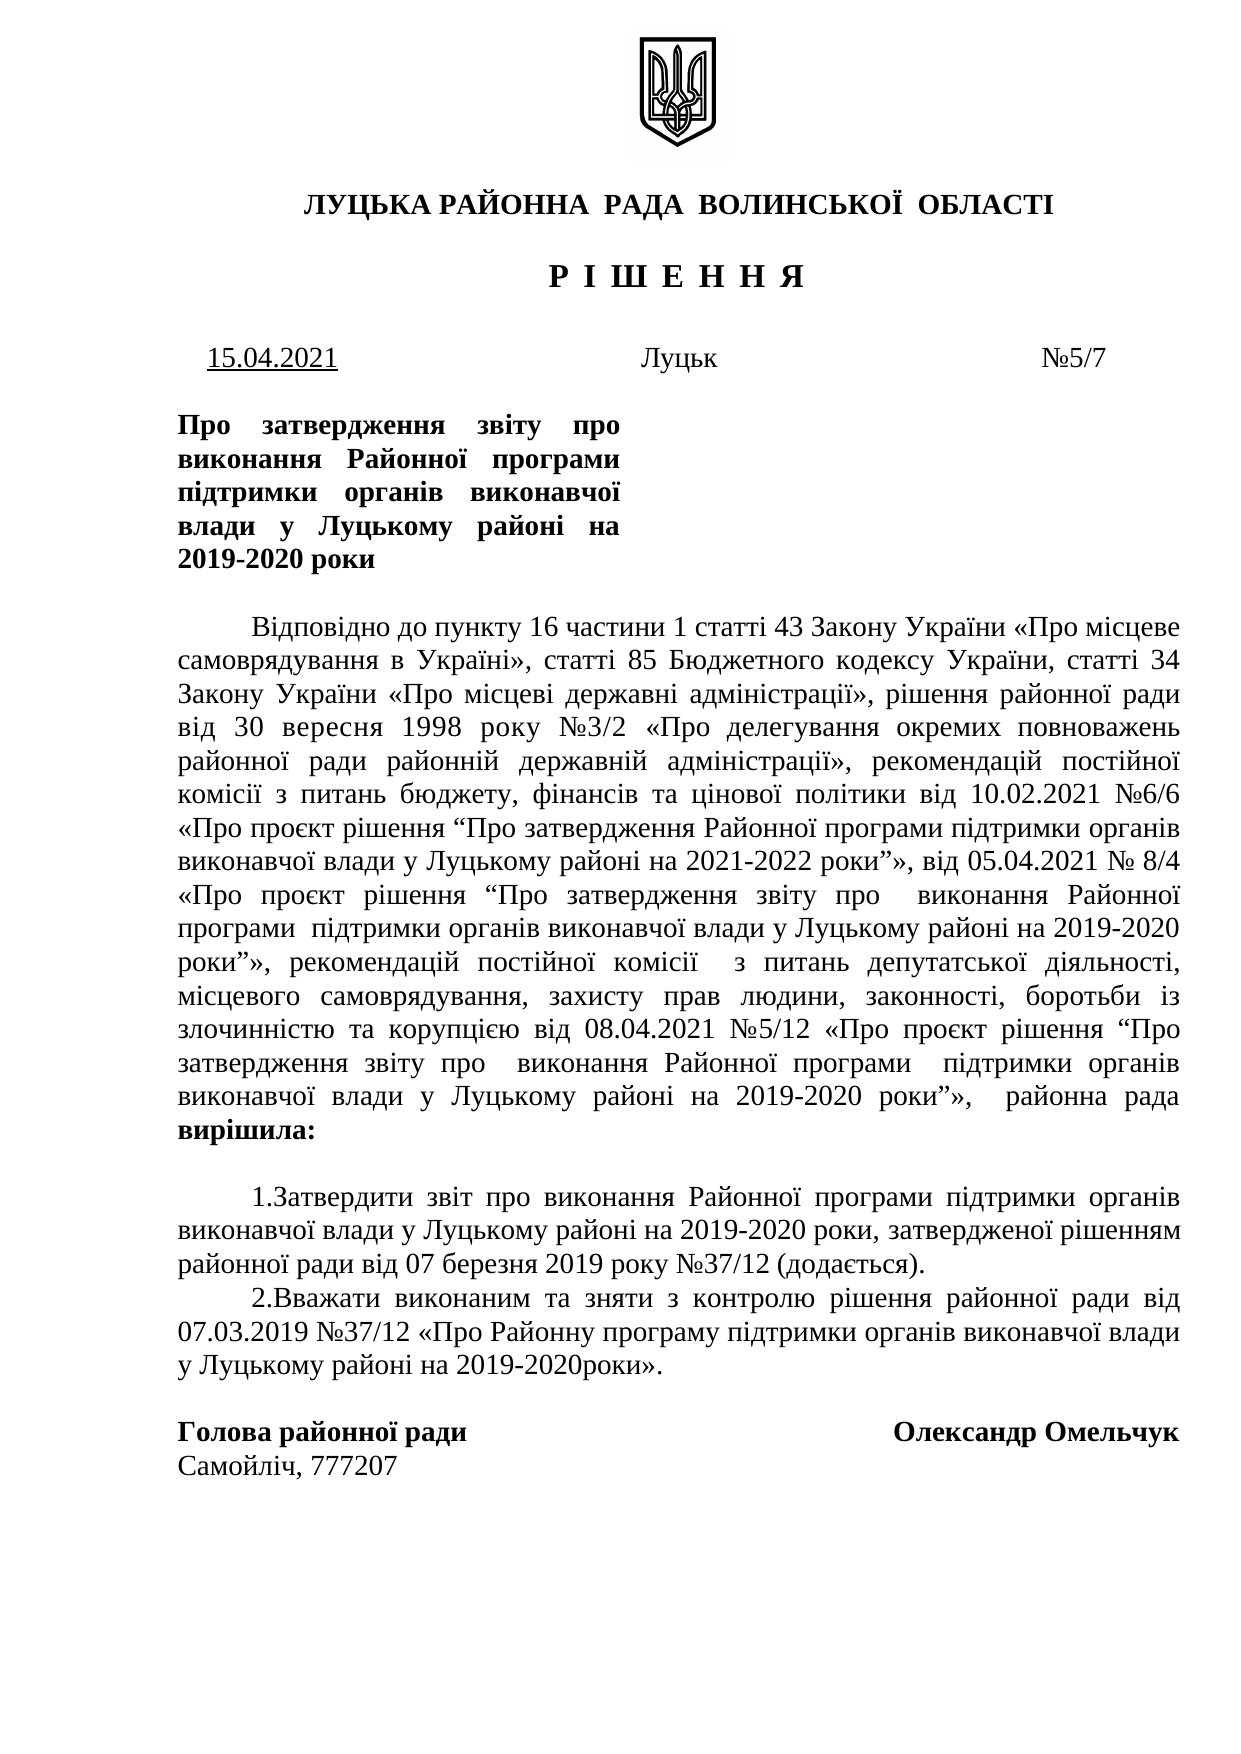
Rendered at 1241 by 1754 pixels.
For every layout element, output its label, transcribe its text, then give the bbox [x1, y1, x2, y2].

text Відповідно до пункту 16 частини 1 статті 43 Закону України «Про місцеве самоврядування в Україні», статті 85 Бюджетного кодексу України, статті 34 Закону України «Про місцеві державні адміністрації», рішення районної ради від 30 вересня 1998 року №3/2 «Про делегування окремих повноважень районної ради районній державній адміністрації», рекомендацій постійної комісії з питань бюджету, фінансів та цінової політики від 10.02.2021 №6/6 «Про проєкт рішення “Про затвердження Районної програми підтримки органів виконавчої влади у Луцькому районі на 2021-2022 роки”», від 05.04.2021 № 8/4 «Про проєкт рішення “Про затвердження звіту про виконання Районної програми підтримки органів виконавчої влади у Луцькому районі на 2019-2020 роки”», рекомендацій постійної комісії з питань депутатської діяльності, місцевого самоврядування, захисту прав людини, законності, боротьби із злочинністю та корупцією від 08.04.2021 №5/12 «Про проєкт рішення “Про затвердження звіту про виконання Районної програми підтримки органів виконавчої влади у Луцькому районі на 2019-2020 роки”», районна рада вирішила: [177, 609, 1181, 1145]
picture [629, 29, 730, 163]
text ЛУЦЬКА РАЙОННА РАДА ВОЛИНСЬКОЇ ОБЛАСТІ [177, 187, 1181, 221]
table_header 15.04.2021 [195, 340, 518, 374]
text РІШЕННЯ [177, 257, 1181, 295]
text Самойліч, 777207 [177, 1448, 1181, 1482]
text Про затвердження звіту про виконання Районної програми підтримки органів виконавчої влади у Луцькому районі на 2019-2020 роки [177, 407, 620, 575]
table_header Луцьк [518, 340, 840, 374]
text 1.Затвердити звіт про виконання Районної програми підтримки органів виконавчої влади у Луцькому районі на 2019-2020 роки, затвердженої рішенням районної ради від 07 березня 2019 року №37/12 (додається). [177, 1179, 1181, 1280]
text Голова районної ради Олександр Омельчук [177, 1414, 1181, 1448]
text 2.Вважати виконаним та зняти з контролю рішення районної ради від 07.03.2019 №37/12 «Про Районну програму підтримки органів виконавчої влади у Луцькому районі на 2019-2020роки». [177, 1280, 1181, 1381]
table_header №5/7 [840, 340, 1163, 374]
